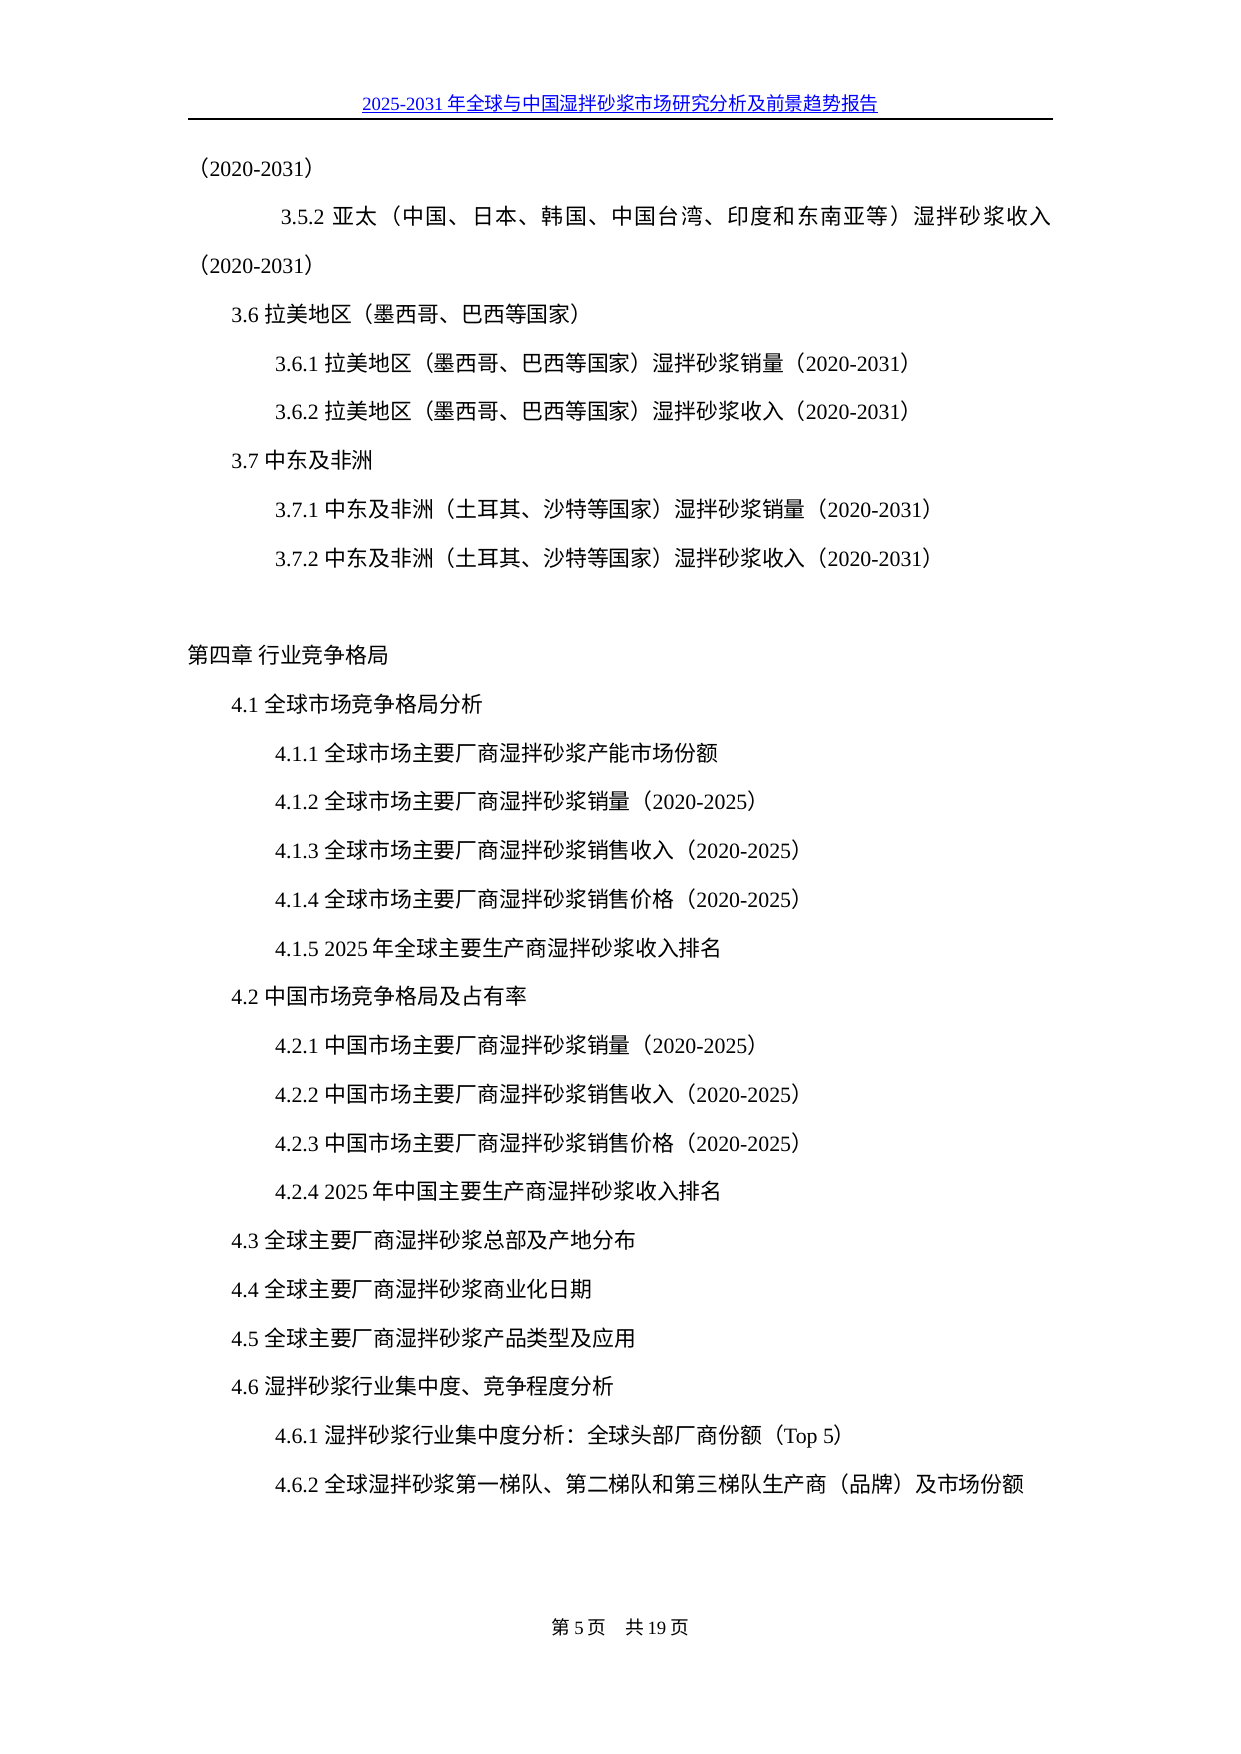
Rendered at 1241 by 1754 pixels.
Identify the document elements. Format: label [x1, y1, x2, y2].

text [187, 150, 1053, 1499]
